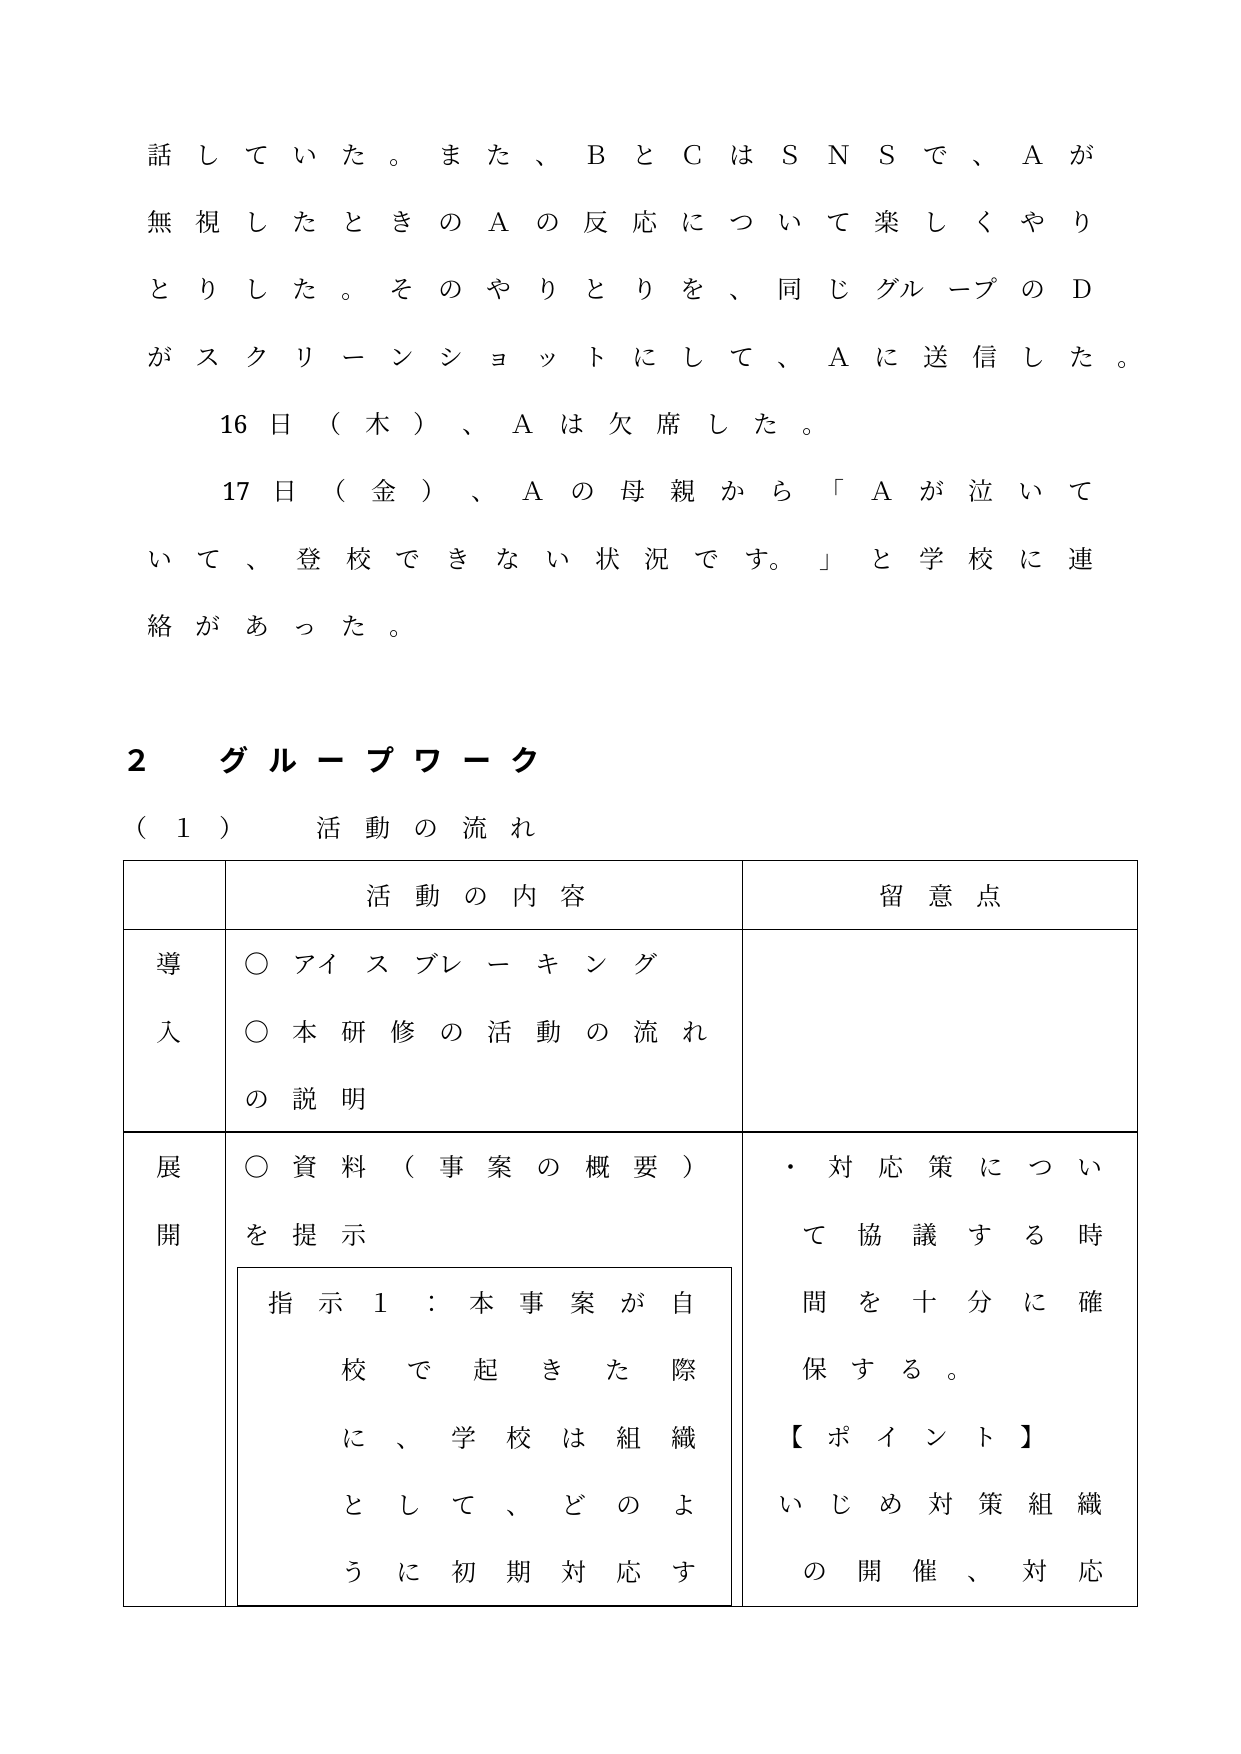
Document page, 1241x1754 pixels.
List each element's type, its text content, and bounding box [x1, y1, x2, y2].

text ２ グループワーク [122, 726, 1118, 793]
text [122, 120, 1118, 389]
table_header [124, 861, 225, 928]
text 17日（金）、Ａの母親から「Ａが泣いていて、登校できない状況です。」と学校に連絡があった。 [122, 456, 1118, 658]
table_cell [743, 930, 1137, 1131]
table_cell 導入 [124, 930, 225, 1131]
table_cell 展開 [124, 1133, 225, 1606]
table_header 留意点 [743, 861, 1137, 928]
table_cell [226, 1133, 742, 1606]
list 活動の流れ [122, 793, 1118, 860]
table_cell 〇アイスブレーキング 〇本研修の活動の流れの説明 [226, 930, 742, 1131]
text 16日（木）、Ａは欠席した。 [122, 389, 1118, 456]
table_header 活動の内容 [226, 861, 742, 928]
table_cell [743, 1133, 1137, 1606]
